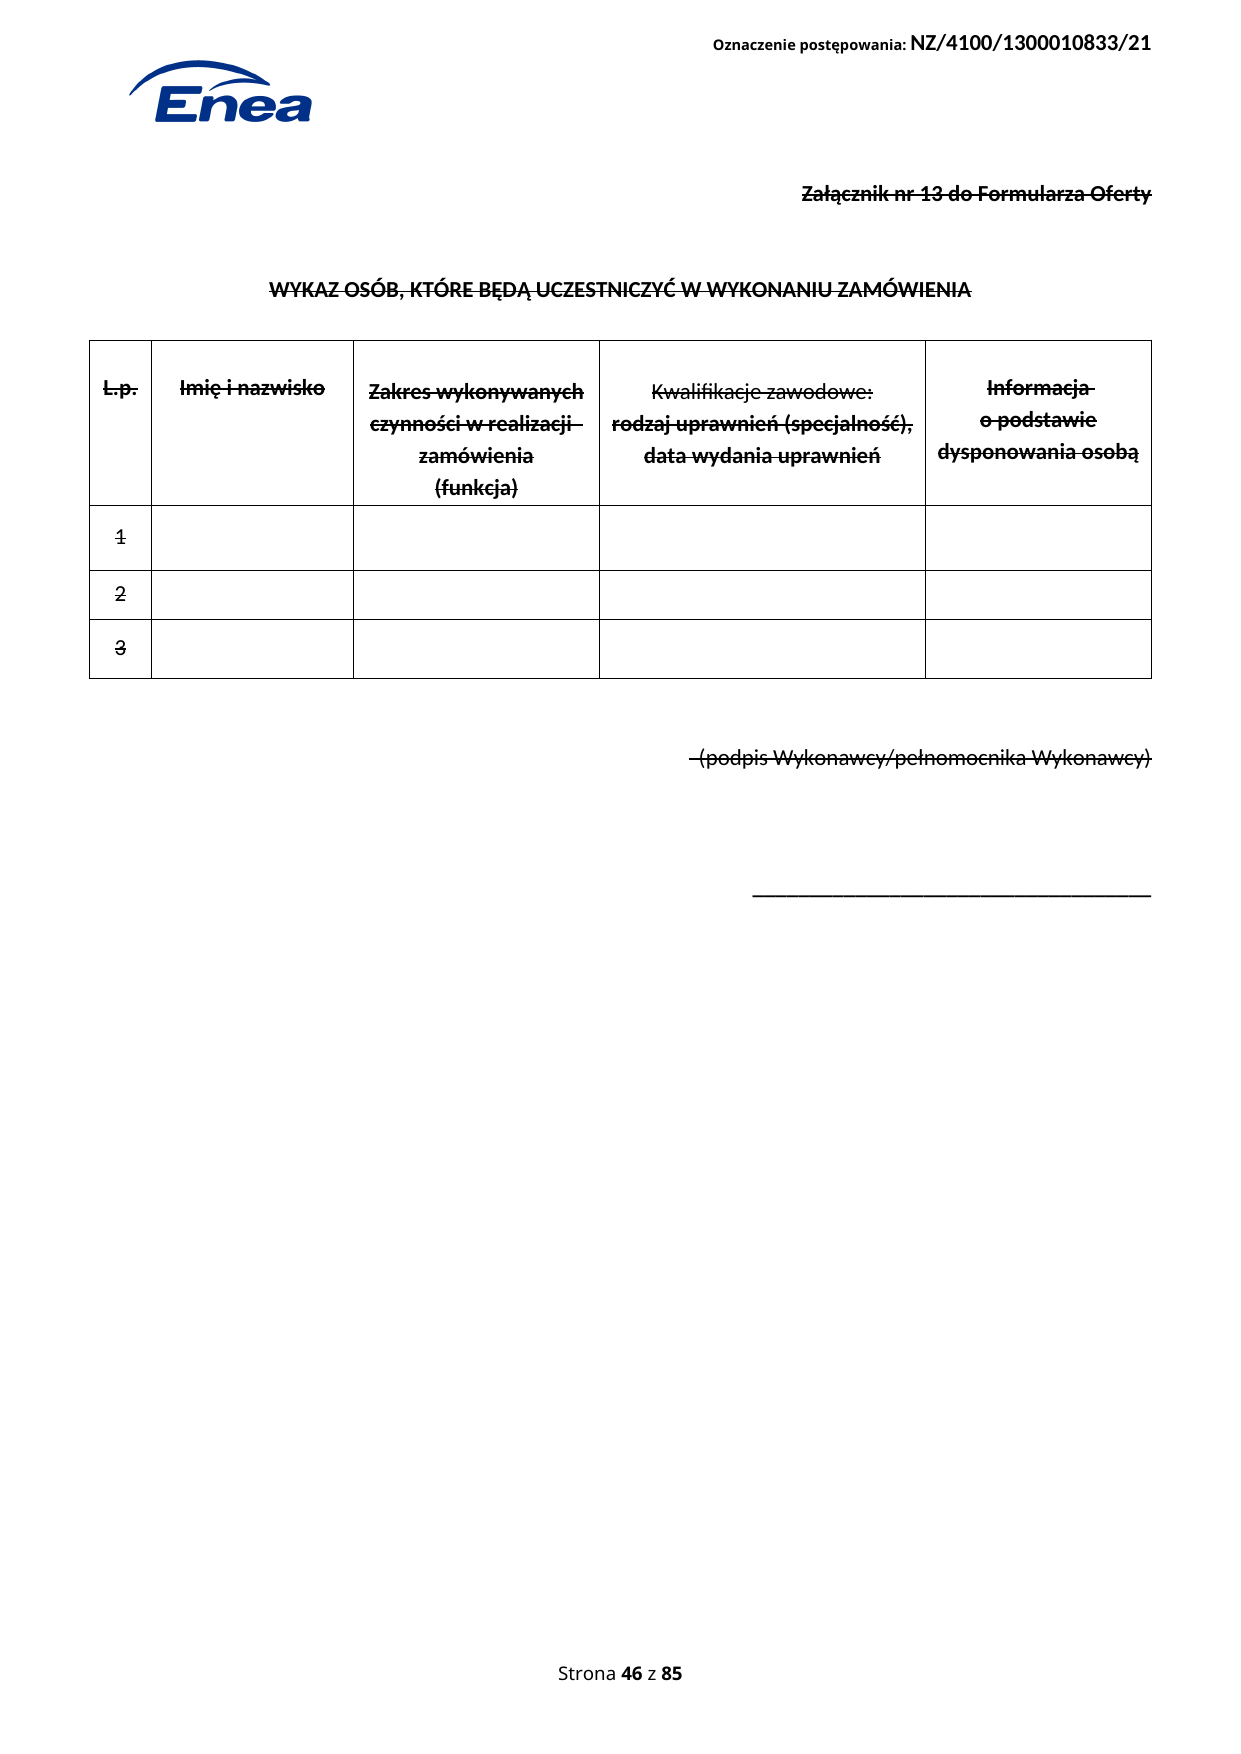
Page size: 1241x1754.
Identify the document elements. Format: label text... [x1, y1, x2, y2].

table_header Informacja o podstawie dysponowania osobą [926, 341, 1151, 505]
table_cell 2 [90, 571, 151, 619]
text ___________________________________ [89, 872, 1152, 900]
picture [117, 50, 324, 124]
table_cell [600, 620, 925, 678]
table_cell [600, 571, 925, 619]
table_cell [354, 620, 599, 678]
table_cell 3 [90, 620, 151, 678]
table_cell 1 [90, 506, 151, 570]
table_cell [926, 506, 1151, 570]
text WYKAZ OSÓB, KTÓRE BĘDĄ UCZESTNICZYĆ W WYKONANIU ZAMÓWIENIA [89, 275, 1152, 303]
table_header Zakres wykonywanych czynności w realizacji zamówienia (funkcja) [354, 341, 599, 505]
table_cell [152, 506, 353, 570]
table_cell [600, 506, 925, 570]
table_cell [152, 620, 353, 678]
table_cell [152, 571, 353, 619]
table_cell [926, 620, 1151, 678]
text Załącznik nr 13 do Formularza Oferty [89, 179, 1152, 207]
table_cell [354, 571, 599, 619]
text (podpis Wykonawcy/pełnomocnika Wykonawcy) [89, 743, 1152, 771]
table_cell [354, 506, 599, 570]
table_header Kwalifikacje zawodowe: rodzaj uprawnień (specjalność), data wydania uprawnień [600, 341, 925, 505]
table_header L.p. [90, 341, 151, 505]
table_header Imię i nazwisko [152, 341, 353, 505]
table_cell [926, 571, 1151, 619]
